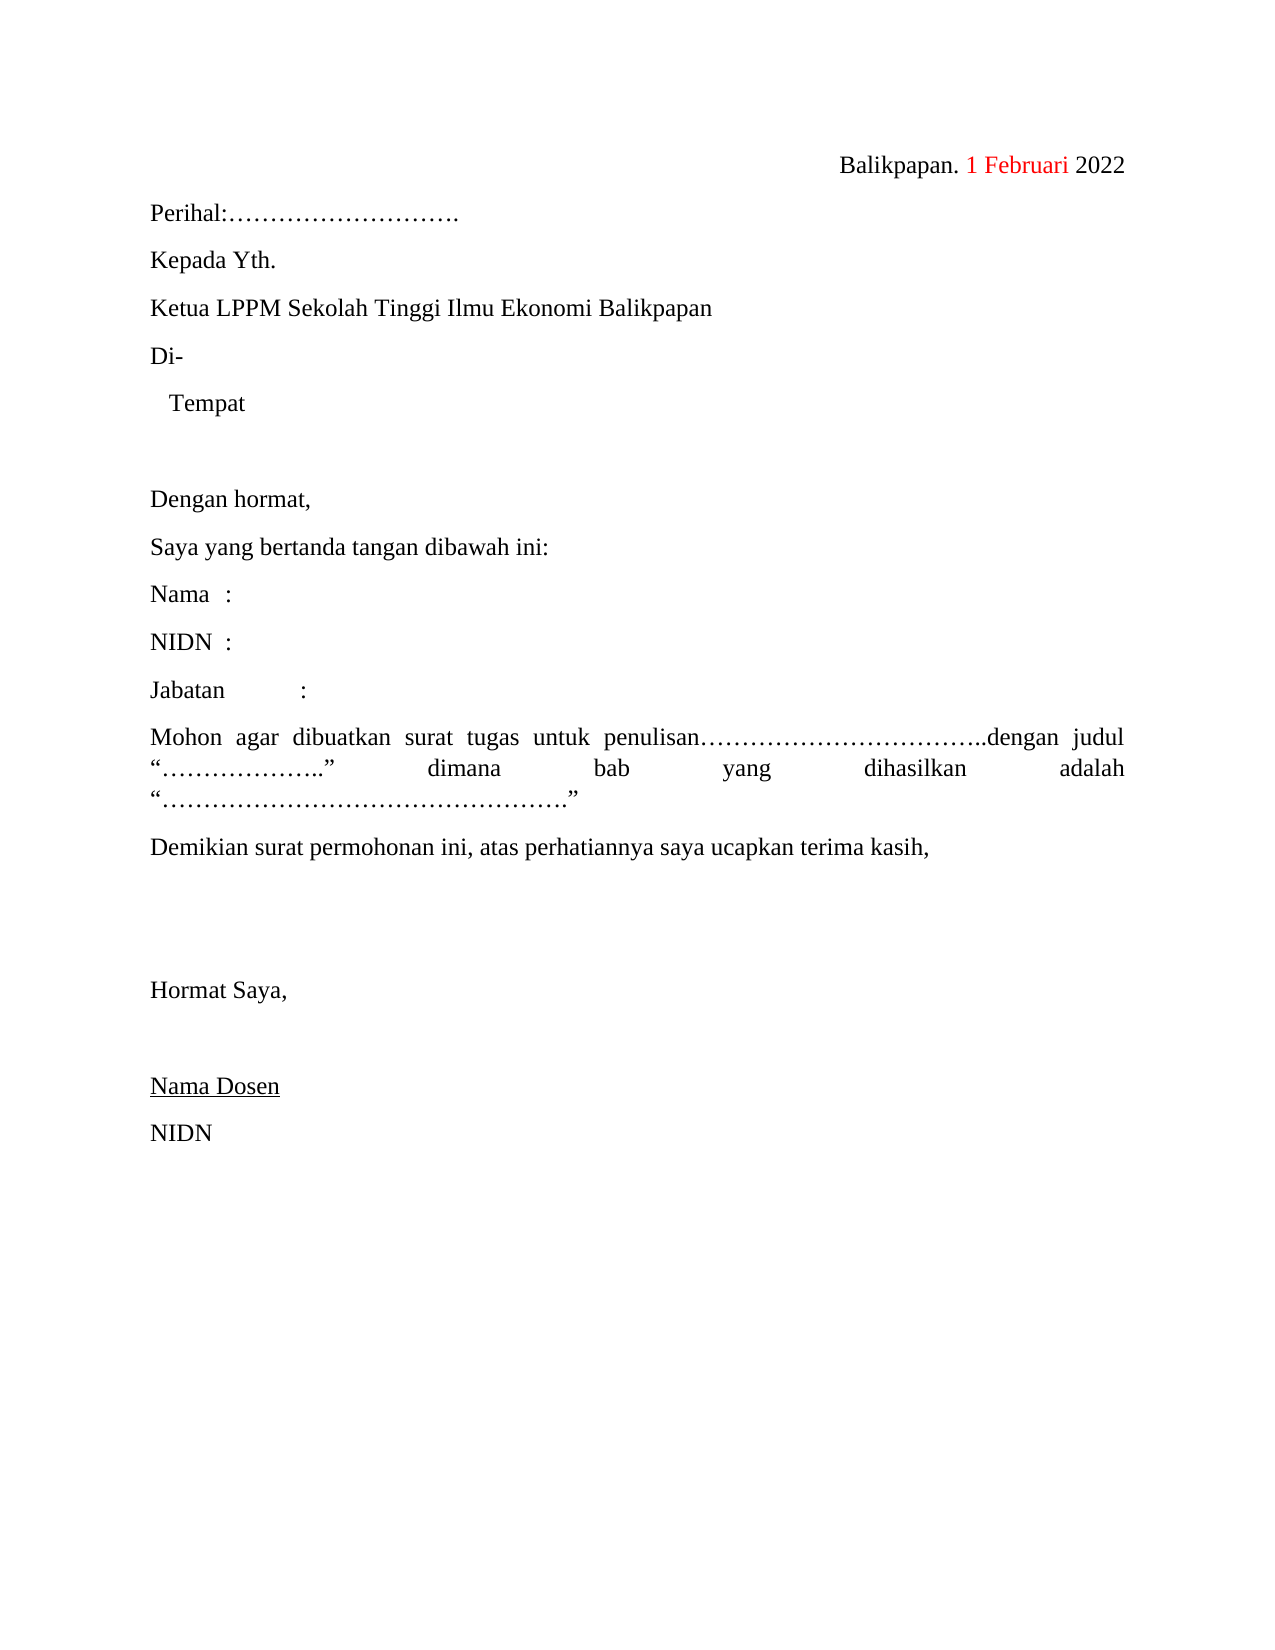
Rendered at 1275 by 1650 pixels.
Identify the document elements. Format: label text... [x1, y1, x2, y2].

text Mohon agar dibuatkan surat tugas untuk penulisan……………………………..dengan judul “………………..” dimana bab yang dihasilkan adalah “………………………………………….” [150, 722, 1125, 813]
text Di- [150, 341, 1125, 369]
text Kepada Yth. [150, 245, 1125, 274]
text Tempat [150, 388, 1125, 417]
text Ketua LPPM Sekolah Tinggi Ilmu Ekonomi Balikpapan [150, 293, 1125, 322]
text Dengan hormat, [150, 484, 1125, 513]
text Perihal:………………………. [150, 198, 1125, 226]
text NIDN [150, 1118, 1125, 1147]
text Nama Dosen [150, 1071, 1125, 1099]
text Saya yang bertanda tangan dibawah ini: [150, 532, 1125, 560]
text NIDN : [150, 627, 1125, 656]
text Nama : [150, 579, 1125, 608]
text Demikian surat permohonan ini, atas perhatiannya saya ucapkan terima kasih, [150, 832, 1125, 861]
text Hormat Saya, [150, 975, 1125, 1004]
text Jabatan : [150, 675, 1125, 703]
text Balikpapan. 1 Februari 2022 [150, 150, 1125, 179]
